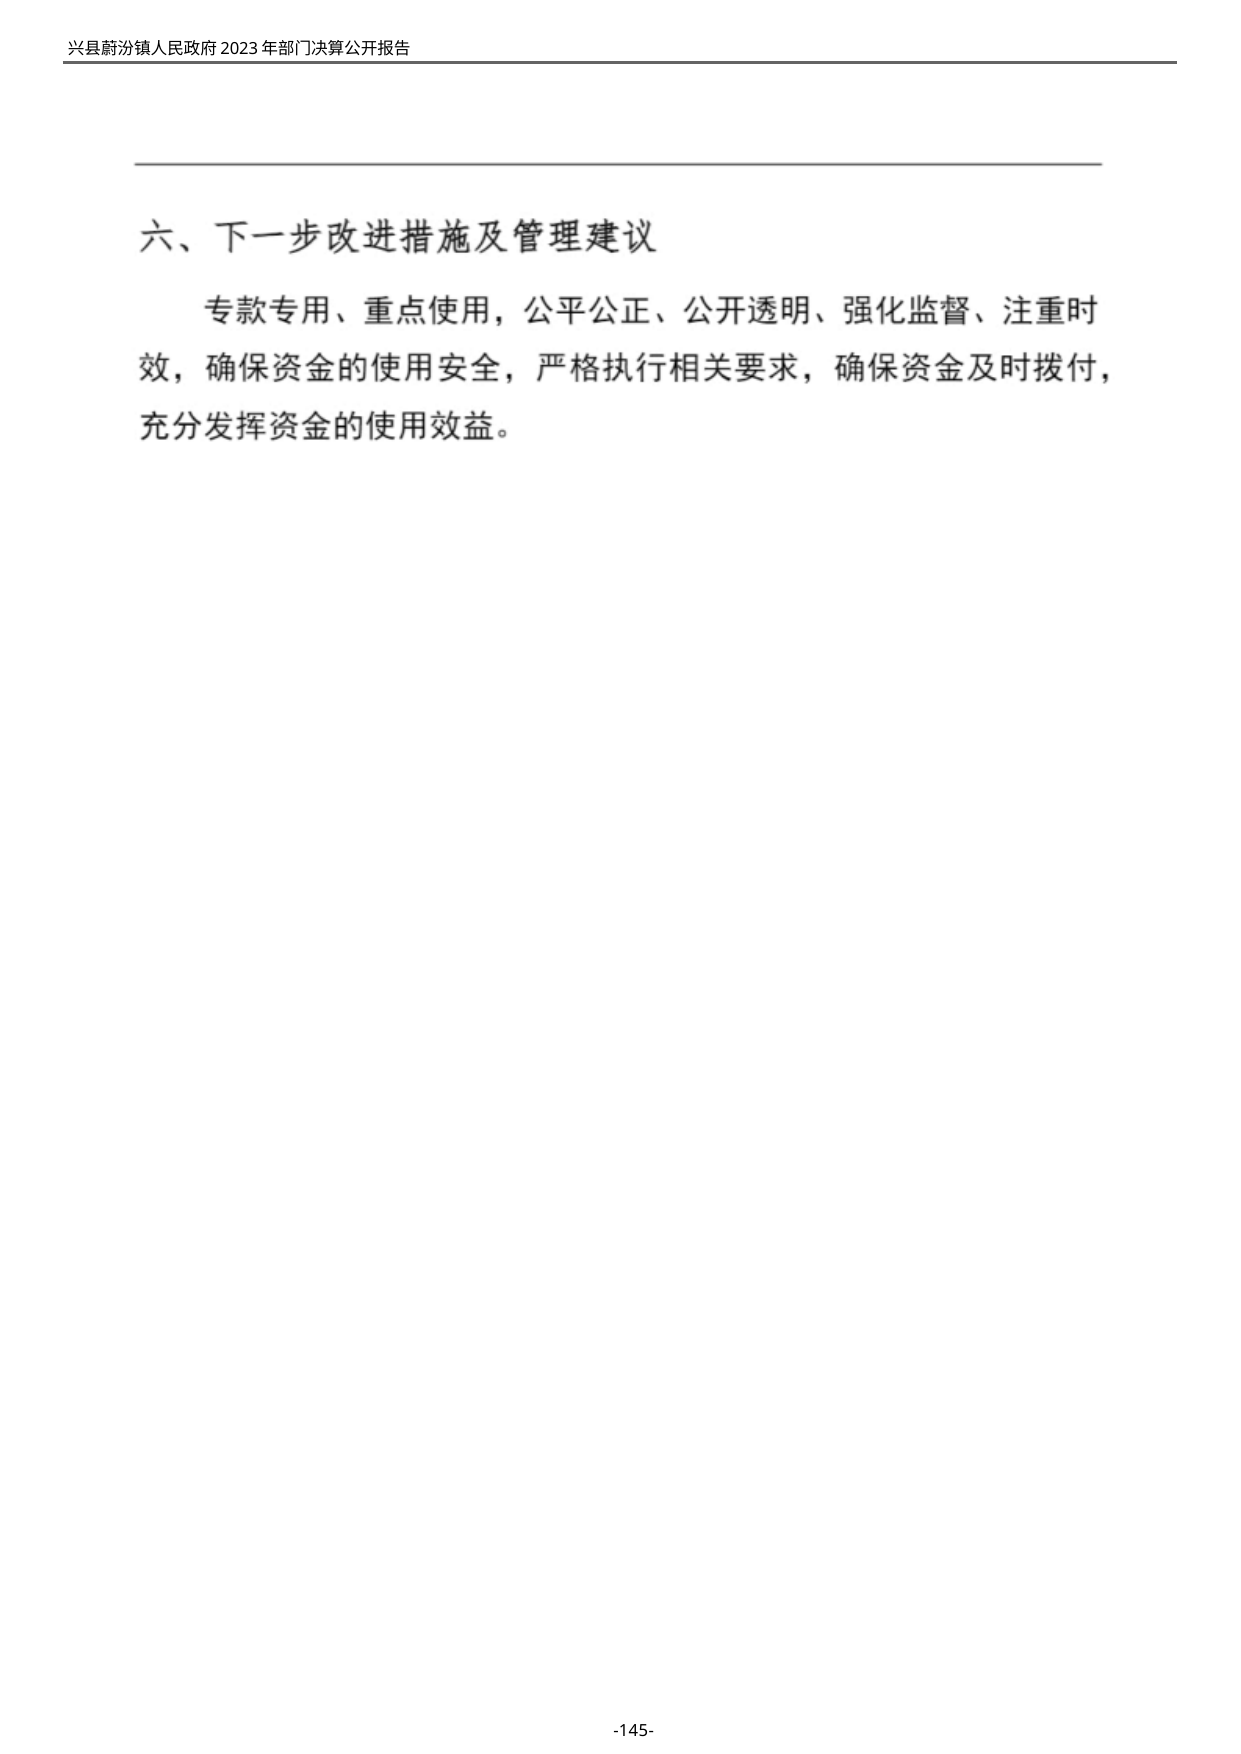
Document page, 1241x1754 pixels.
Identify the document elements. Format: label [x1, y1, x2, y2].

picture [118, 121, 1124, 471]
